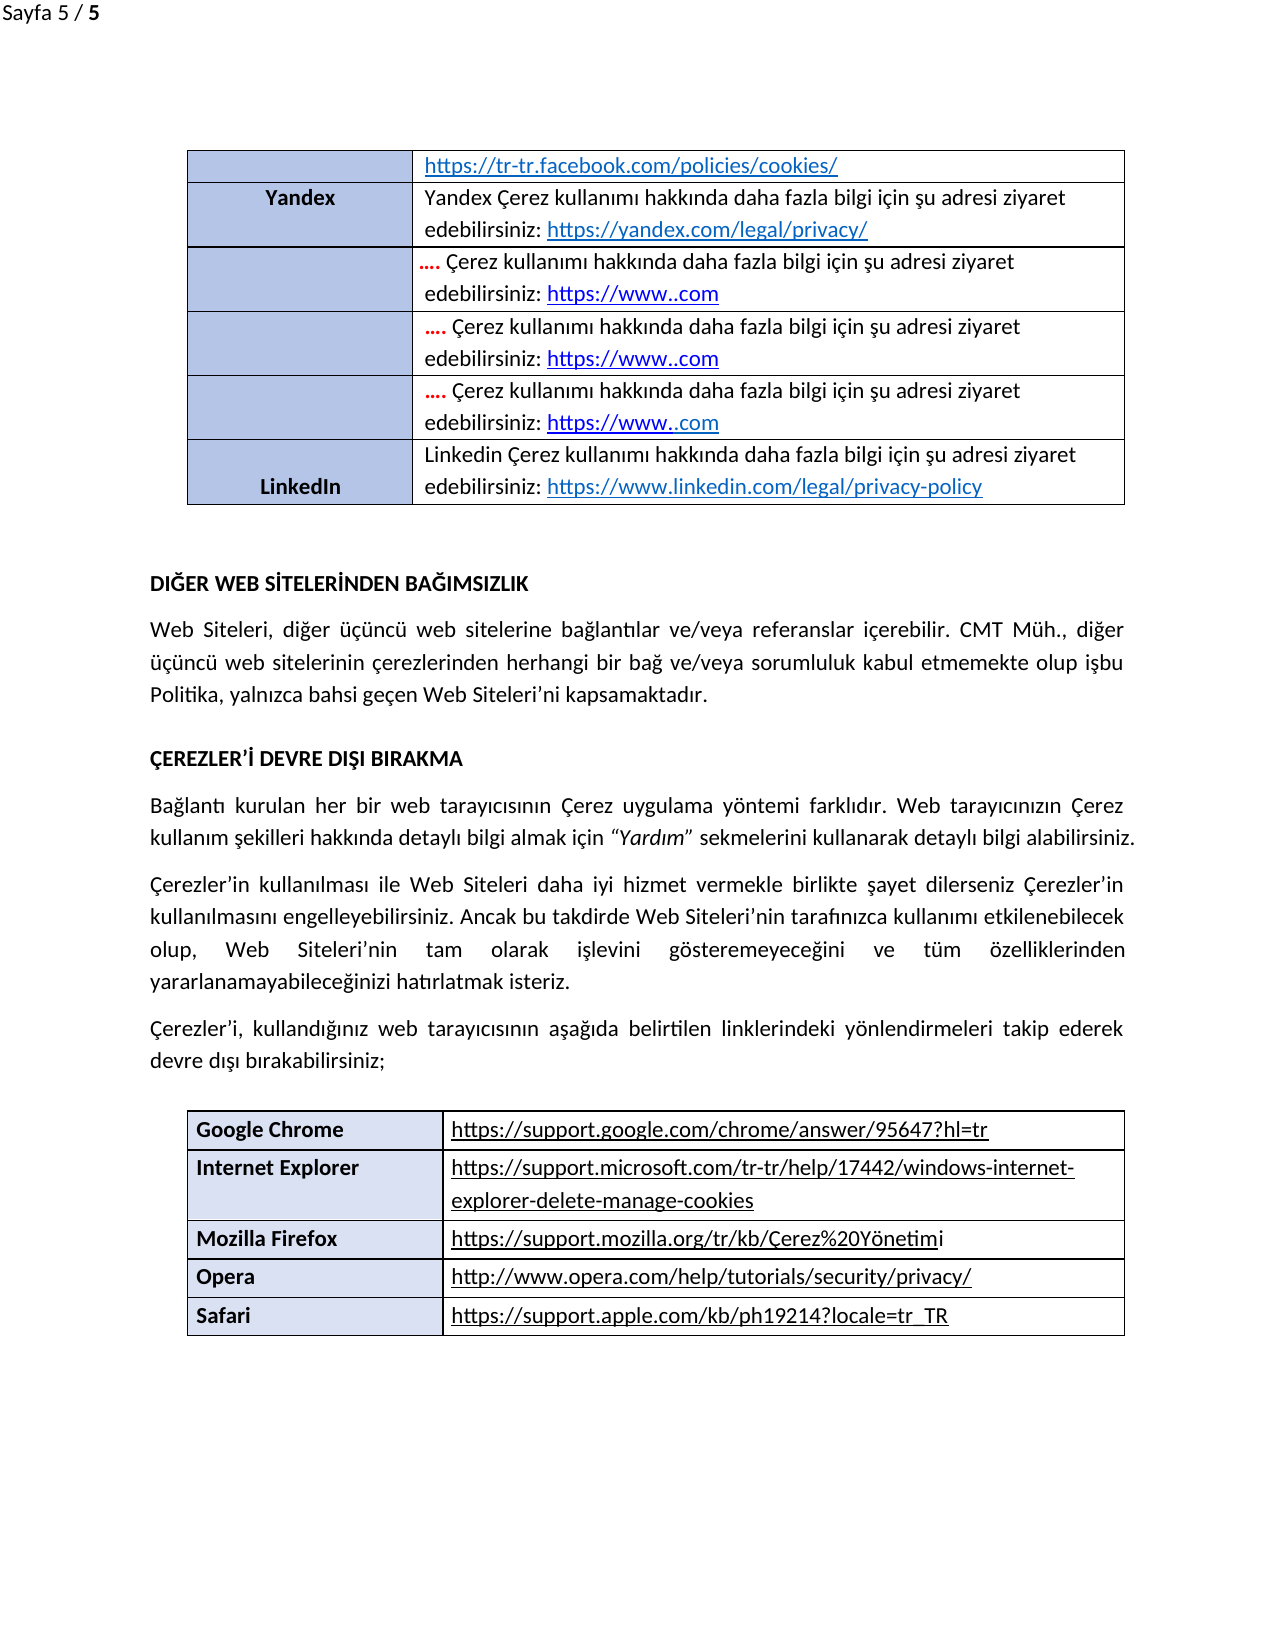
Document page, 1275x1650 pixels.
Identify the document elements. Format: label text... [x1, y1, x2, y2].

table_header Google Chrome [188, 1112, 442, 1149]
text Çerezler’i, kullandığınız web tarayıcısının aşağıda belirtilen linklerindeki yönlendirmeleri takip ederek [150, 1014, 1139, 1042]
table_cell [188, 312, 412, 375]
text devre dışı bırakabilirsiniz; [150, 1046, 1139, 1074]
text Bağlantı kurulan her bir web tarayıcısının Çerez uygulama yöntemi farklıdır. Web tarayıcınızın Çerez [150, 791, 1139, 819]
text kullanım şekilleri hakkında detaylı bilgi almak için “Yardım” sekmelerini kullanarak detaylı bilgi alabilirsiniz. [150, 823, 1139, 852]
table_cell Safari [188, 1298, 442, 1335]
table_cell Internet Explorer [188, 1151, 442, 1219]
table_cell LinkedIn [188, 440, 412, 504]
table_cell https://support.mozilla.org/tr/kb/Çerez%20Yönetimi [444, 1221, 1124, 1258]
table_cell [188, 248, 412, 311]
table_cell https://support.apple.com/kb/ph19214?locale=tr_TR [444, 1298, 1124, 1335]
table_cell …. Çerez kullanımı hakkında daha fazla bilgi için şu adresi ziyaret edebilirsiniz: https://www..com [413, 376, 1124, 439]
table_cell …. Çerez kullanımı hakkında daha fazla bilgi için şu adresi ziyaret edebilirsiniz: https://www..com [413, 312, 1124, 375]
table_cell Yandex Çerez kullanımı hakkında daha fazla bilgi için şu adresi ziyaret edebilirsiniz: https://yandex.com/legal/privacy/ [413, 183, 1124, 246]
table_cell …. Çerez kullanımı hakkında daha fazla bilgi için şu adresi ziyaret edebilirsiniz: https://www..com [413, 248, 1124, 311]
table_cell http://www.opera.com/help/tutorials/security/privacy/ [444, 1260, 1124, 1296]
table_cell Mozilla Firefox [188, 1221, 442, 1258]
table_cell Linkedin Çerez kullanımı hakkında daha fazla bilgi için şu adresi ziyaret edebilirsiniz: https://www.linkedin.com/legal/privacy-policy [413, 440, 1124, 504]
table_cell https://support.microsoft.com/tr-tr/help/17442/windows-internet- explorer-delete-manage-cookies [444, 1151, 1124, 1219]
subtitle DIĞER WEB SİTELERİNDEN BAĞIMSIZLIK [150, 569, 1139, 597]
text Çerezler’in kullanılması ile Web Siteleri daha iyi hizmet vermekle birlikte şayet dilerseniz Çerezler’in kullanılmasını engelleyebilirsiniz. Ancak bu takdirde Web Siteleri’nin tarafınızca kullanımı etkilenebilecek olup, Web Siteleri’nin tam olarak işlevini gösteremeyeceğini ve tüm özelliklerinden yararlanamayabileceğinizi hatırlatmak isteriz. [150, 870, 1126, 995]
table_header https://tr-tr.facebook.com/policies/cookies/ [413, 151, 1124, 182]
table_cell [188, 376, 412, 439]
table_header [188, 151, 412, 182]
table_header https://support.google.com/chrome/answer/95647?hl=tr [444, 1112, 1124, 1149]
table_cell Opera [188, 1260, 442, 1296]
subtitle ÇEREZLER’İ DEVRE DIŞI BIRAKMA [150, 744, 1139, 772]
table_cell Yandex [188, 183, 412, 246]
text Web Siteleri, diğer üçüncü web sitelerine bağlantılar ve/veya referanslar içerebilir. CMT Müh., diğer üçüncü web sitelerinin çerezlerinden herhangi bir bağ ve/veya sorumluluk kabul etmemekte olup işbu Politika, yalnızca bahsi geçen Web Siteleri’ni kapsamaktadır. [150, 616, 1126, 708]
